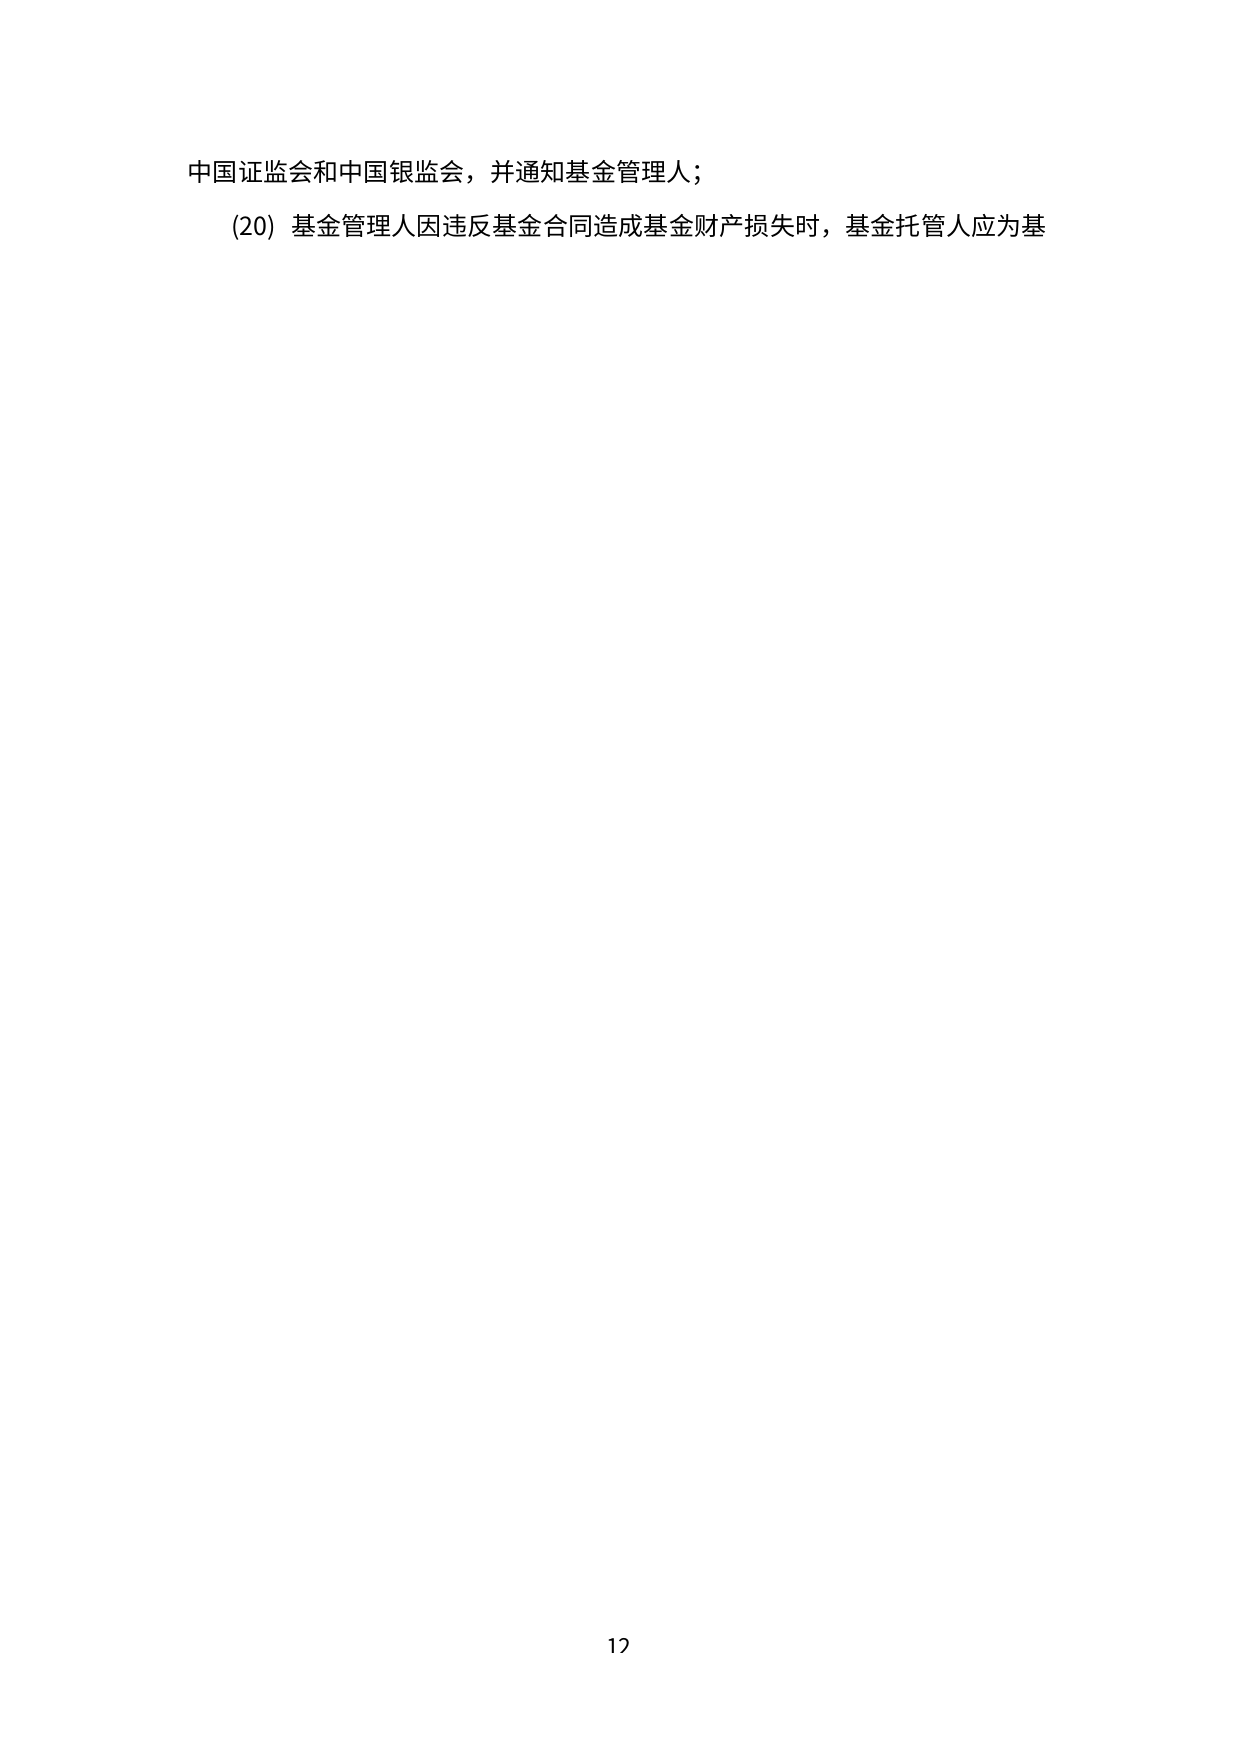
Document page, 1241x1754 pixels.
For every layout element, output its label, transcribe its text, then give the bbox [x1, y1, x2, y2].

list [187, 152, 1053, 188]
list 基金管理人因违反基金合同造成基金财产损失时，基金托管人应为基 [231, 207, 1101, 243]
